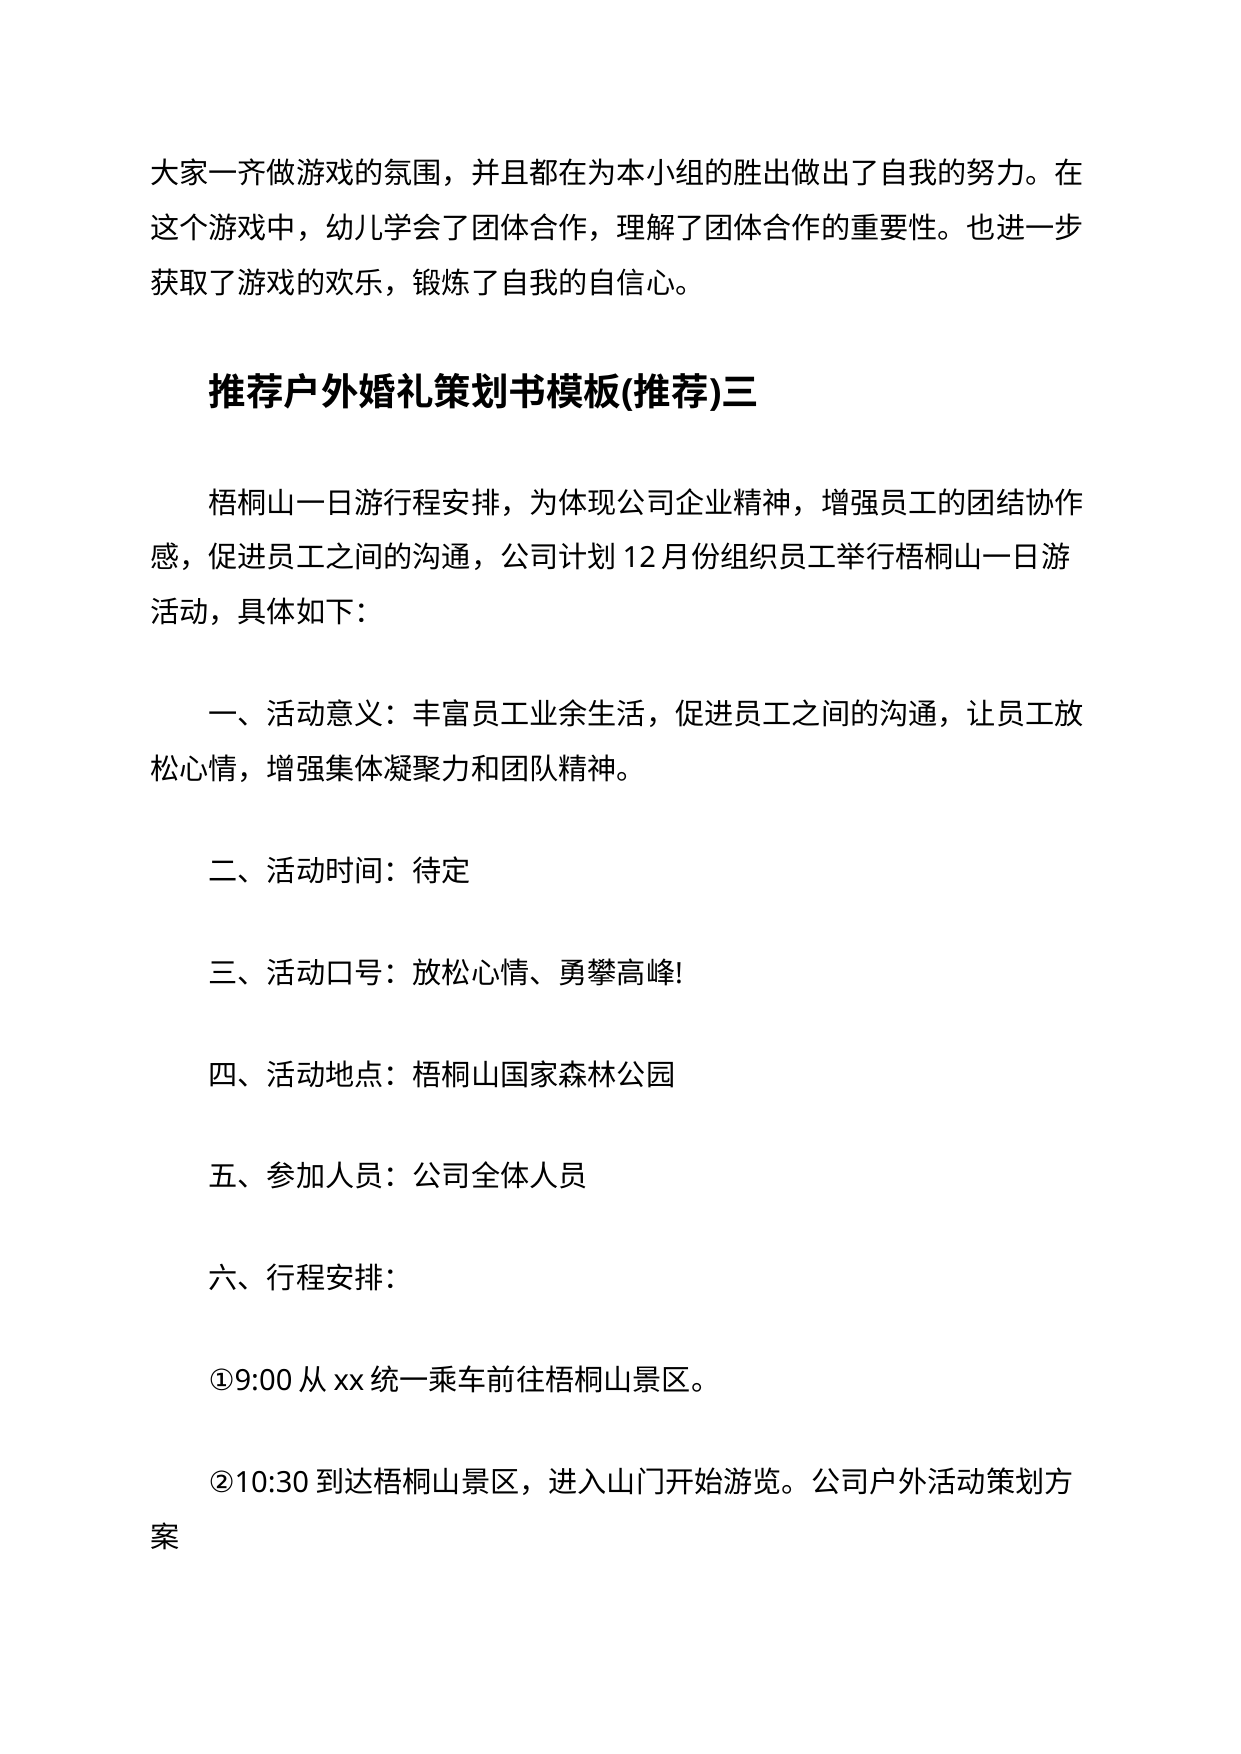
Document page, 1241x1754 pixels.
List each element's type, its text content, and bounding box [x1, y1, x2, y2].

text 六、行程安排： [150, 1255, 1090, 1297]
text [150, 150, 1090, 302]
text 推荐户外婚礼策划书模板(推荐)三 [150, 362, 1090, 416]
text 五、参加人员：公司全体人员 [150, 1153, 1090, 1195]
text 四、活动地点：梧桐山国家森林公园 [150, 1051, 1090, 1093]
text 梧桐山一日游行程安排，为体现公司企业精神，增强员工的团结协作感，促进员工之间的沟通，公司计划12月份组织员工举行梧桐山一日游活动，具体如下： [150, 479, 1090, 631]
text 一、活动意义：丰富员工业余生活，促进员工之间的沟通，让员工放松心情，增强集体凝聚力和团队精神。 [150, 691, 1090, 788]
text ②10:30到达梧桐山景区，进入山门开始游览。公司户外活动策划方案 [150, 1458, 1090, 1556]
text 三、活动口号：放松心情、勇攀高峰! [150, 949, 1090, 992]
text ①9:00从xx统一乘车前往梧桐山景区。 [150, 1357, 1090, 1399]
text 二、活动时间：待定 [150, 847, 1090, 890]
